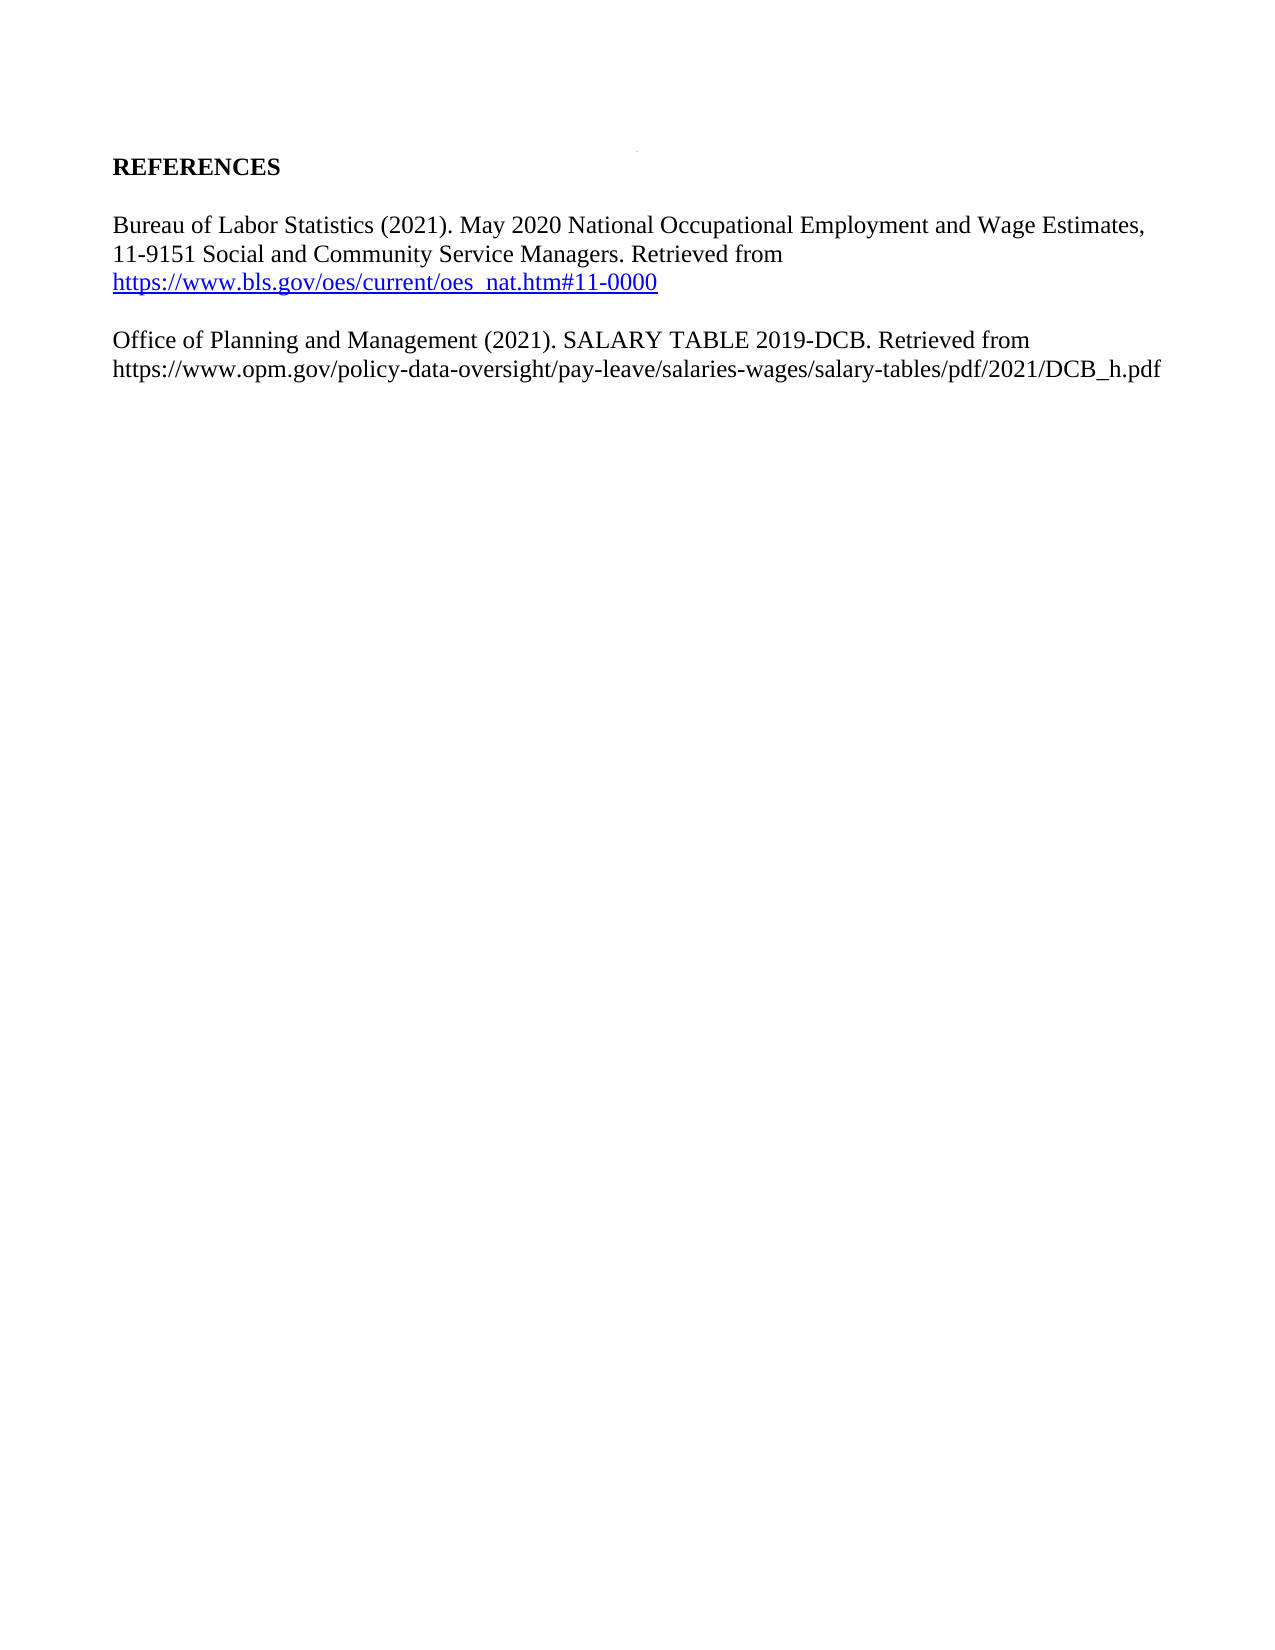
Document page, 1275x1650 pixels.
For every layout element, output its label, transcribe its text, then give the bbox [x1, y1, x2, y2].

text REFERENCES [112, 150, 1162, 181]
text Bureau of Labor Statistics (2021). May 2020 National Occupational Employment and Wage Estimates, 11-9151 Social and Community Service Managers. Retrieved from https://www.bls.gov/oes/current/oes_nat.htm#11-0000 [112, 210, 1162, 296]
text Office of Planning and Management (2021). SALARY TABLE 2019-DCB. Retrieved from https://www.opm.gov/policy-data-oversight/pay-leave/salaries-wages/salary-tables/pdf/2021/DCB_h.pdf [112, 325, 1162, 382]
